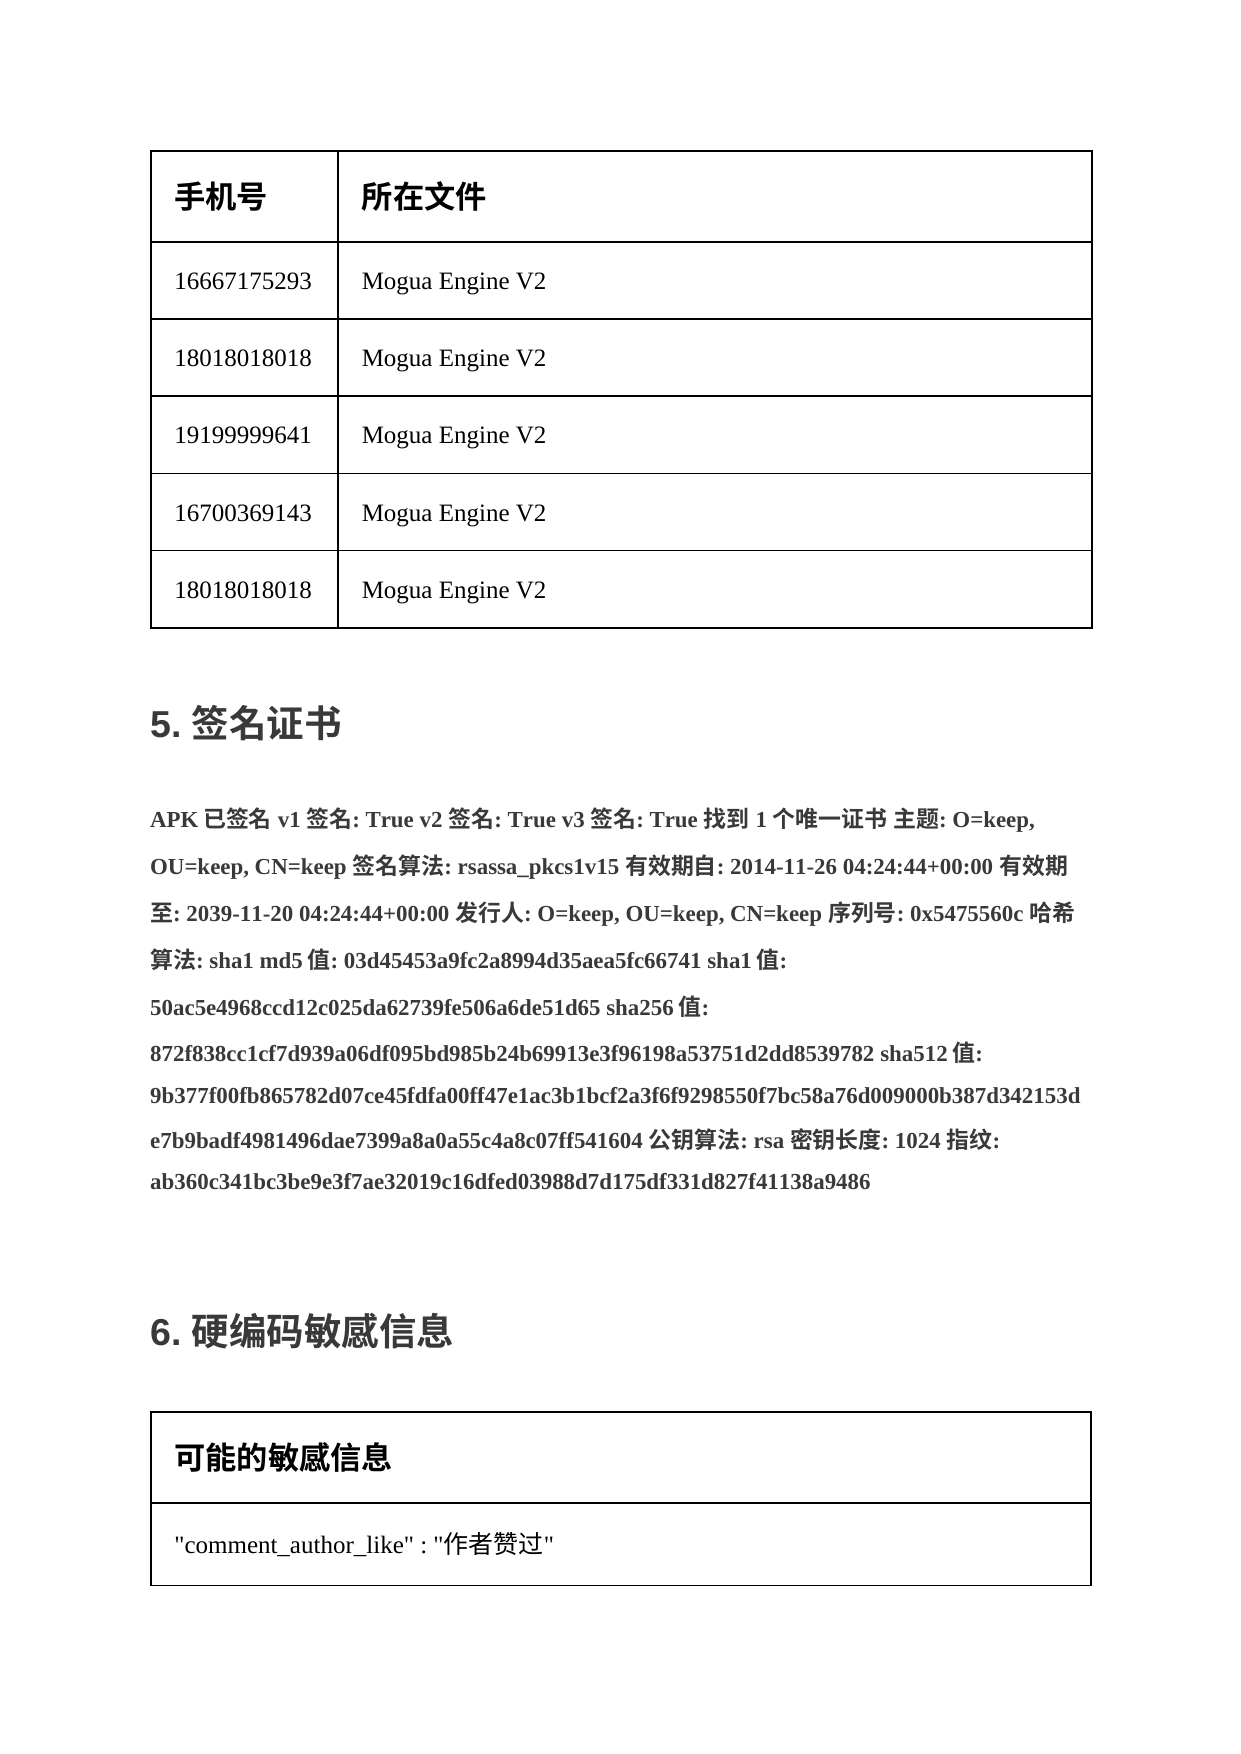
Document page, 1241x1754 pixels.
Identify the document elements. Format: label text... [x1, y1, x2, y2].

table_cell Mogua Engine V2 [339, 397, 1091, 473]
table_cell 16667175293 [152, 243, 337, 318]
table_cell Mogua Engine V2 [339, 320, 1091, 395]
table_cell Mogua Engine V2 [339, 243, 1091, 318]
subtitle 5. 签名证书 [150, 697, 1090, 748]
table_cell 19199999641 [152, 397, 337, 473]
table_cell "comment_author_like" : "作者赞过" [152, 1504, 1090, 1584]
table_cell Mogua Engine V2 [339, 551, 1091, 627]
table_header 可能的敏感信息 [152, 1413, 1090, 1502]
text APK已签名 v1 签名: True v2 签名: True v3 签名: True 找到 1 个唯一证书 主题: O=keep, OU=keep, CN=keep 签名算法: rsassa_pkcs1v15 有效期自: 2014-11-26 04:24:44+00:00 有效期至: 2039-11-20 04:24:44+00:00 发行人: O=keep, OU=keep, CN=keep 序列号: 0x5475560c 哈希算法: sha1 md5值: 03d45453a9fc2a8994d35aea5fc66741 sha1值: 50ac5e4968ccd12c025da62739fe506a6de51d65 sha256值: 872f838cc1cf7d939a06df095bd985b24b69913e3f96198a53751d2dd8539782 sha512值: 9b377f00fb865782d07ce45fdfa00ff47e1ac3b1bcf2a3f6f9298550f7bc58a76d009000b387d342153de7b9badf4981496dae7399a8a0a55c4a8c07ff541604 公钥算法: rsa 密钥长度: 1024 指纹: ab360c341bc3be9e3f7ae32019c16dfed03988d7d175df331d827f41138a9486 [150, 803, 1090, 1194]
table_cell Mogua Engine V2 [339, 474, 1091, 550]
table_cell 16700369143 [152, 474, 337, 550]
table_cell 18018018018 [152, 551, 337, 627]
table_cell 18018018018 [152, 320, 337, 395]
table_header 所在文件 [339, 152, 1091, 241]
subtitle 6. 硬编码敏感信息 [150, 1305, 1090, 1356]
table_header 手机号 [152, 152, 337, 241]
